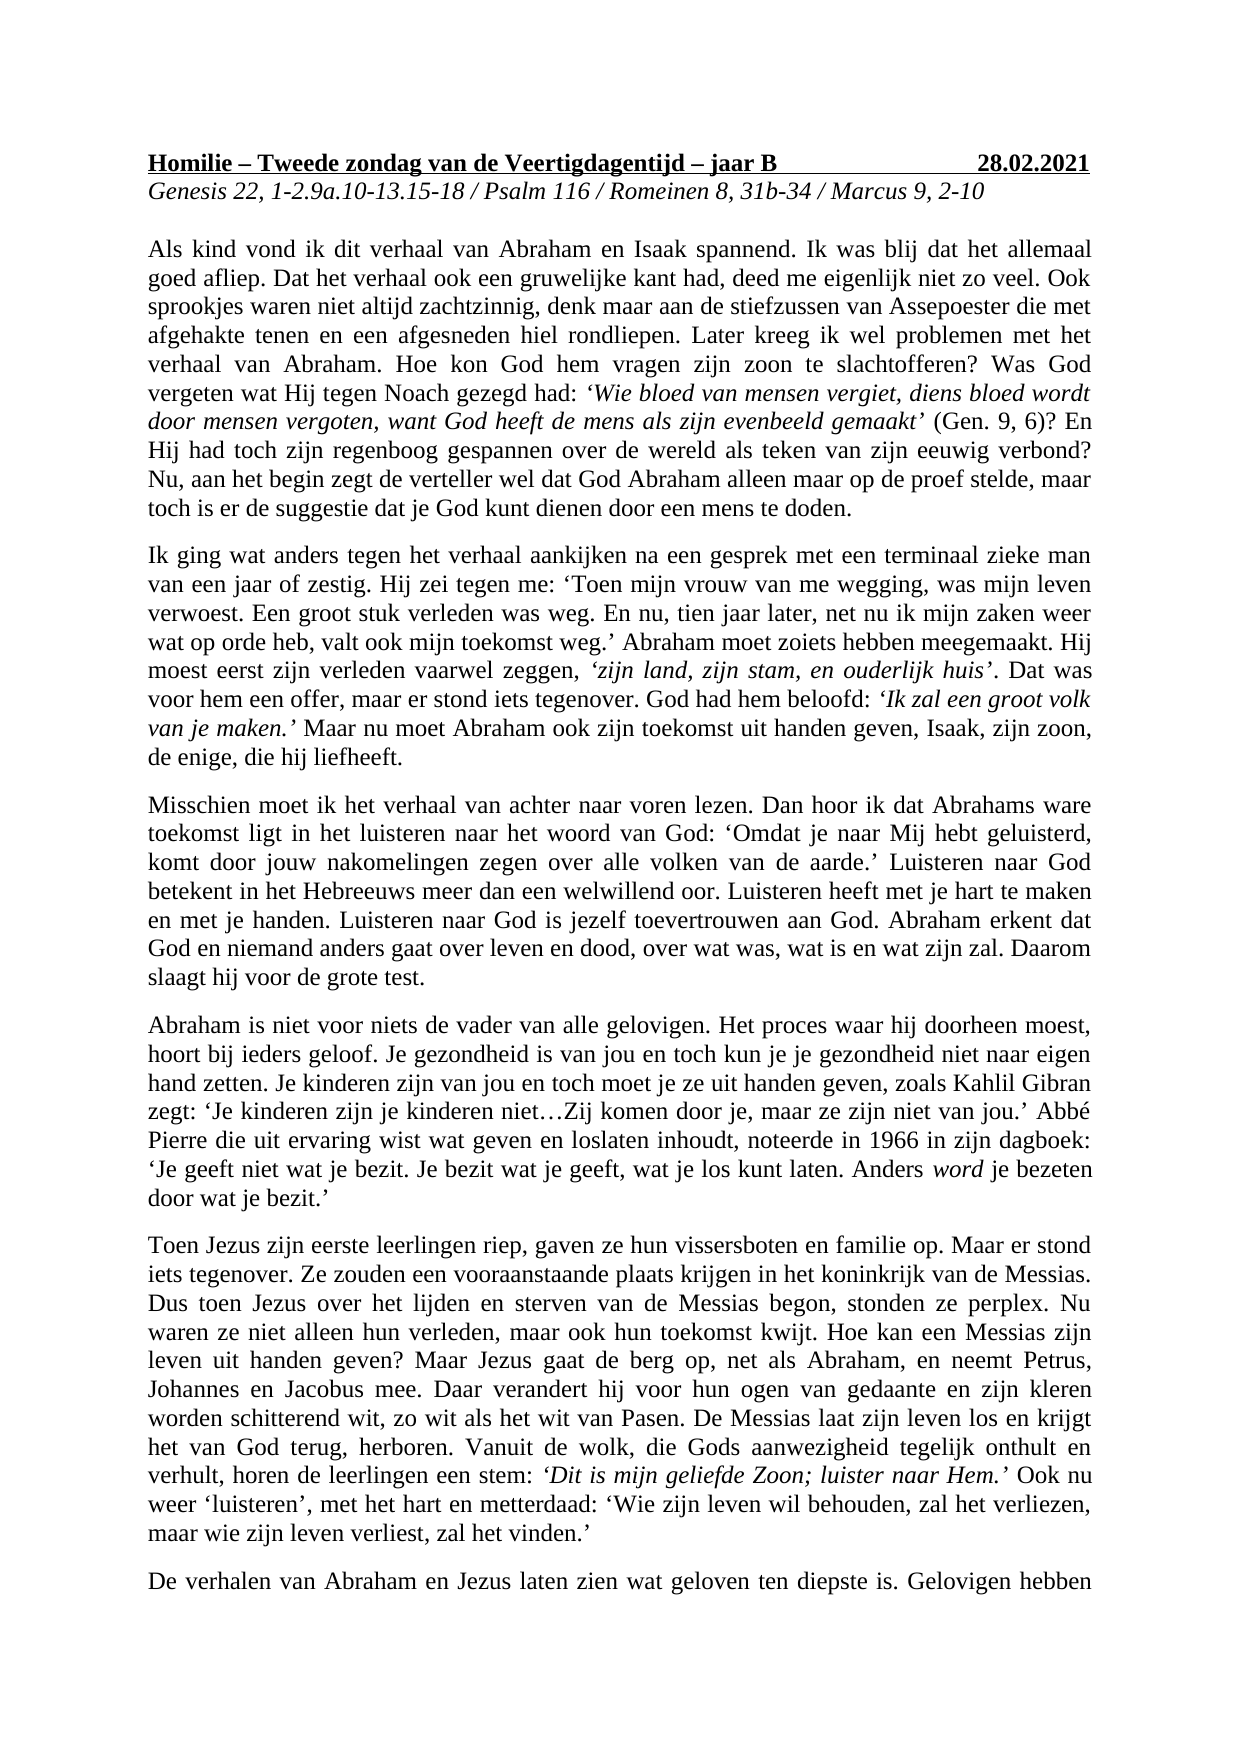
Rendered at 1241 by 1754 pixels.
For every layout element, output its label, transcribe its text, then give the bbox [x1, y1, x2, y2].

text Ik ging wat anders tegen het verhaal aankijken na een gesprek met een terminaal zieke man van een jaar of zestig. Hij zei tegen me: ‘Toen mijn vrouw van me wegging, was mijn leven verwoest. Een groot stuk verleden was weg. En nu, tien jaar later, net nu ik mijn zaken weer wat op orde heb, valt ook mijn toekomst weg.’ Abraham moet zoiets hebben meegemaakt. Hij moest eerst zijn verleden vaarwel zeggen, ‘zijn land, zijn stam, en ouderlijk huis’. Dat was voor hem een offer, maar er stond iets tegenover. God had hem beloofd: ‘Ik zal een groot volk van je maken.’ Maar nu moet Abraham ook zijn toekomst uit handen geven, Isaak, zijn zoon, de enige, die hij liefheeft. [148, 541, 1093, 771]
text Toen Jezus zijn eerste leerlingen riep, gaven ze hun vissersboten en familie op. Maar er stond iets tegenover. Ze zouden een vooraanstaande plaats krijgen in het koninkrijk van de Messias. Dus toen Jezus over het lijden en sterven van de Messias begon, stonden ze perplex. Nu waren ze niet alleen hun verleden, maar ook hun toekomst kwijt. Hoe kan een Messias zijn leven uit handen geven? Maar Jezus gaat de berg op, net als Abraham, en neemt Petrus, Johannes en Jacobus mee. Daar verandert hij voor hun ogen van gedaante en zijn kleren worden schitterend wit, zo wit als het wit van Pasen. De Messias laat zijn leven los en krijgt het van God terug, herboren. Vanuit de wolk, die Gods aanwezigheid tegelijk onthult en verhult, horen de leerlingen een stem: ‘Dit is mijn geliefde Zoon; luister naar Hem.’ Ook nu weer ‘luisteren’, met het hart en metterdaad: ‘Wie zijn leven wil behouden, zal het verliezen, maar wie zijn leven verliest, zal het vinden.’ [148, 1231, 1093, 1547]
text Misschien moet ik het verhaal van achter naar voren lezen. Dan hoor ik dat Abrahams ware toekomst ligt in het luisteren naar het woord van God: ‘Omdat je naar Mij hebt geluisterd, komt door jouw nakomelingen zegen over alle volken van de aarde.’ Luisteren naar God betekent in het Hebreeuws meer dan een welwillend oor. Luisteren heeft met je hart te maken en met je handen. Luisteren naar God is jezelf toevertrouwen aan God. Abraham erkent dat God en niemand anders gaat over leven en dood, over wat was, wat is en wat zijn zal. Daarom slaagt hij voor de grote test. [148, 790, 1093, 991]
text Abraham is niet voor niets de vader van alle gelovigen. Het proces waar hij doorheen moest, hoort bij ieders geloof. Je gezondheid is van jou en toch kun je je gezondheid niet naar eigen hand zetten. Je kinderen zijn van jou en toch moet je ze uit handen geven, zoals Kahlil Gibran zegt: ‘Je kinderen zijn je kinderen niet…Zij komen door je, maar ze zijn niet van jou.’ Abbé Pierre die uit ervaring wist wat geven en loslaten inhoudt, noteerde in 1966 in zijn dagboek: ‘Je geeft niet wat je bezit. Je bezit wat je geeft, wat je los kunt laten. Anders word je bezeten door wat je bezit.’ [148, 1010, 1093, 1211]
text Als kind vond ik dit verhaal van Abraham en Isaak spannend. Ik was blij dat het allemaal goed afliep. Dat het verhaal ook een gruwelijke kant had, deed me eigenlijk niet zo veel. Ook sprookjes waren niet altijd zachtzinnig, denk maar aan de stiefzussen van Assepoester die met afgehakte tenen en een afgesneden hiel rondliepen. Later kreeg ik wel problemen met het verhaal van Abraham. Hoe kon God hem vragen zijn zoon te slachtofferen? Was God vergeten wat Hij tegen Noach gezegd had: ‘Wie bloed van mensen vergiet, diens bloed wordt door mensen vergoten, want God heeft de mens als zijn evenbeeld gemaakt’ (Gen. 9, 6)? En Hij had toch zijn regenboog gespannen over de wereld als teken van zijn eeuwig verbond? Nu, aan het begin zegt de verteller wel dat God Abraham alleen maar op de proef stelde, maar toch is er de suggestie dat je God kunt dienen door een mens te doden. [148, 234, 1093, 521]
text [148, 1566, 1093, 1595]
text Homilie – Tweede zondag van de Veertigdagentijd – jaar B 28.02.2021 Genesis 22, 1-2.9a.10-13.15-18 / Psalm 116 / Romeinen 8, 31b-34 / Marcus 9, 2-10 [148, 148, 1093, 205]
